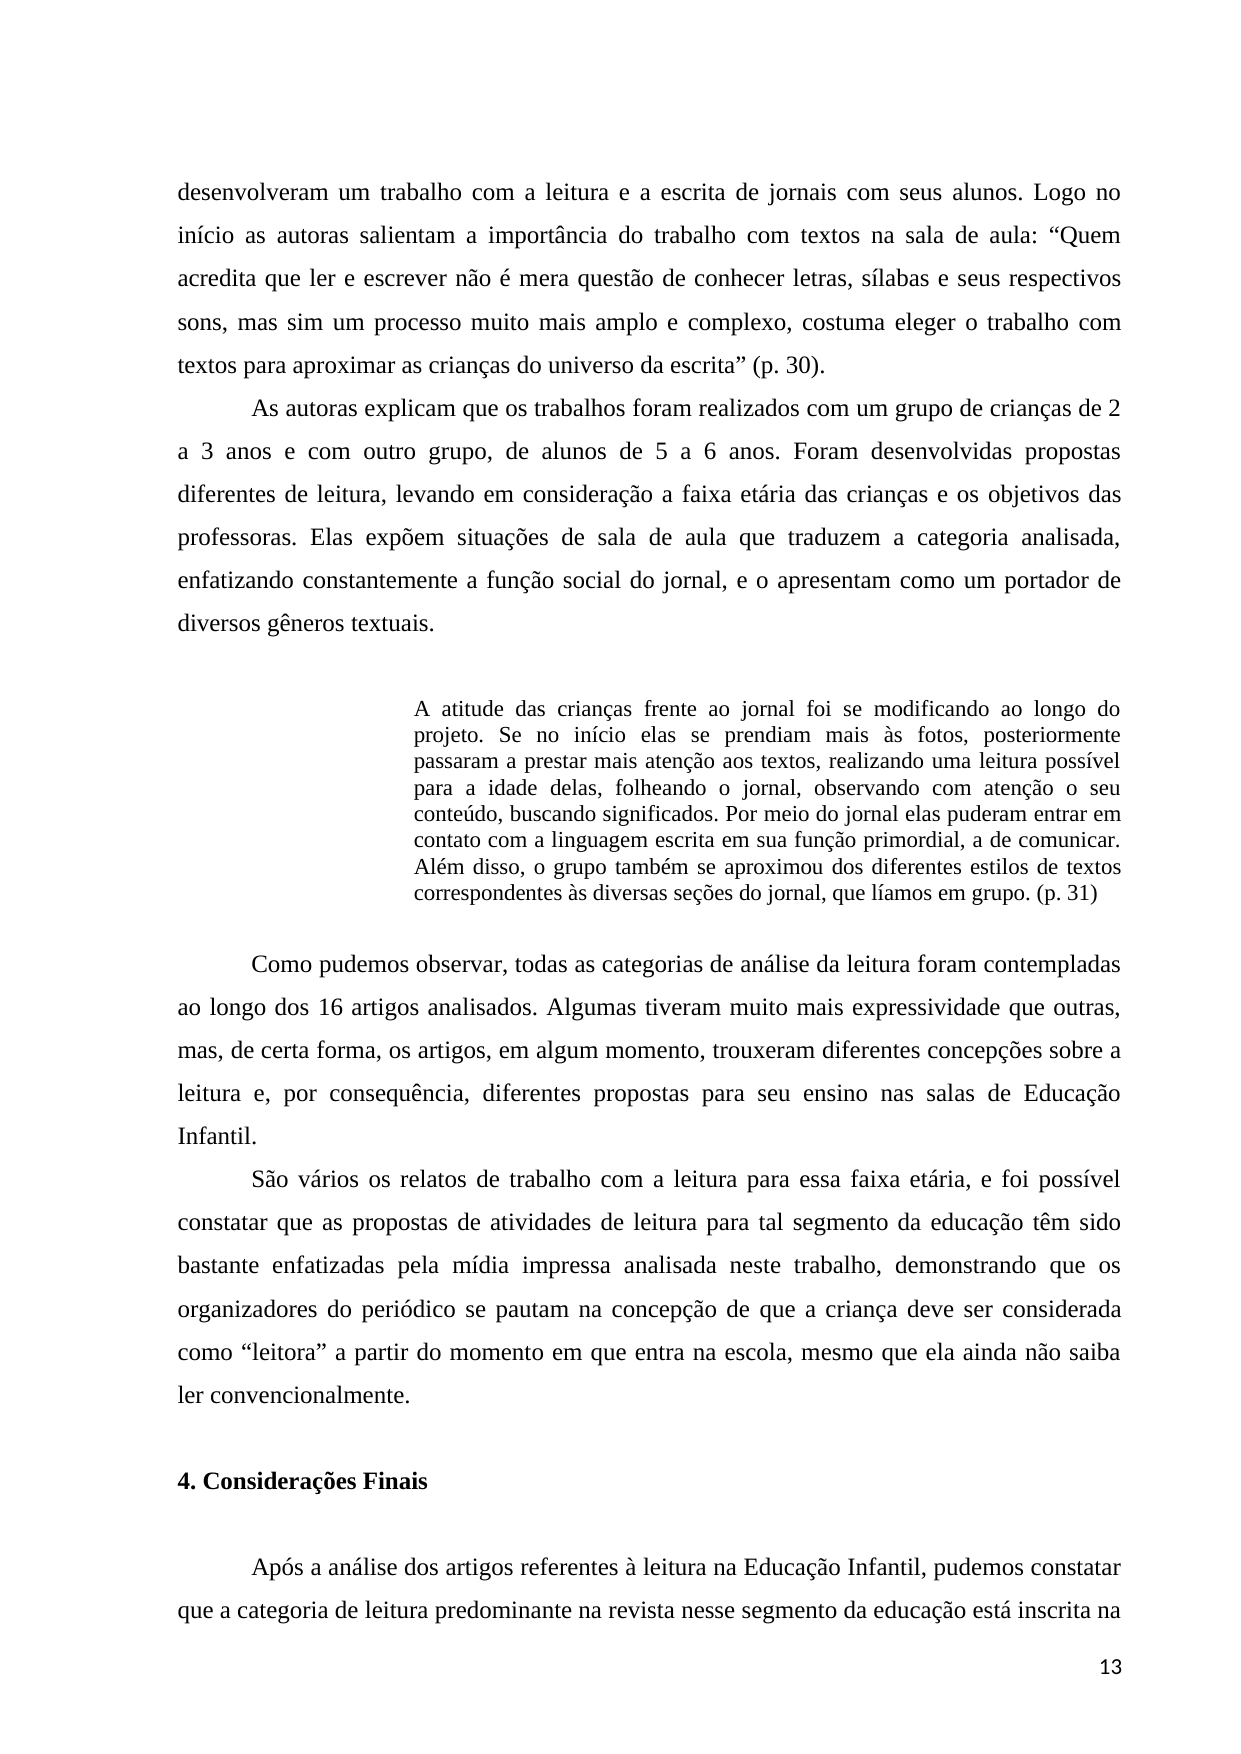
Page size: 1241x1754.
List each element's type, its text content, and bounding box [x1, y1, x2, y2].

text 4. Considerações Finais [177, 1466, 1122, 1495]
text Como pudemos observar, todas as categorias de análise da leitura foram contempladas ao longo dos 16 artigos analisados. Algumas tiveram muito mais expressividade que outras, mas, de certa forma, os artigos, em algum momento, trouxeram diferentes concepções sobre a leitura e, por consequência, diferentes propostas para seu ensino nas salas de Educação Infantil. [177, 949, 1122, 1150]
text As autoras explicam que os trabalhos foram realizados com um grupo de crianças de 2 a 3 anos e com outro grupo, de alunos de 5 a 6 anos. Foram desenvolvidas propostas diferentes de leitura, levando em consideração a faixa etária das crianças e os objetivos das professoras. Elas expõem situações de sala de aula que traduzem a categoria analisada, enfatizando constantemente a função social do jornal, e o apresentam como um portador de diversos gêneros textuais. [177, 393, 1122, 637]
text A atitude das crianças frente ao jornal foi se modificando ao longo do projeto. Se no início elas se prendiam mais às fotos, posteriormente passaram a prestar mais atenção aos textos, realizando uma leitura possível para a idade delas, folheando o jornal, observando com atenção o seu conteúdo, buscando significados. Por meio do jornal elas puderam entrar em contato com a linguagem escrita em sua função primordial, a de comunicar. Além disso, o grupo também se aproximou dos diferentes estilos de textos correspondentes às diversas seções do jornal, que líamos em grupo. (p. 31) [413, 695, 1122, 906]
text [177, 177, 1122, 378]
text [177, 1552, 1122, 1624]
text São vários os relatos de trabalho com a leitura para essa faixa etária, e foi possível constatar que as propostas de atividades de leitura para tal segmento da educação têm sido bastante enfatizadas pela mídia impressa analisada neste trabalho, demonstrando que os organizadores do periódico se pautam na concepção de que a criança deve ser considerada como “leitora” a partir do momento em que entra na escola, mesmo que ela ainda não saiba ler convencionalmente. [177, 1164, 1122, 1409]
